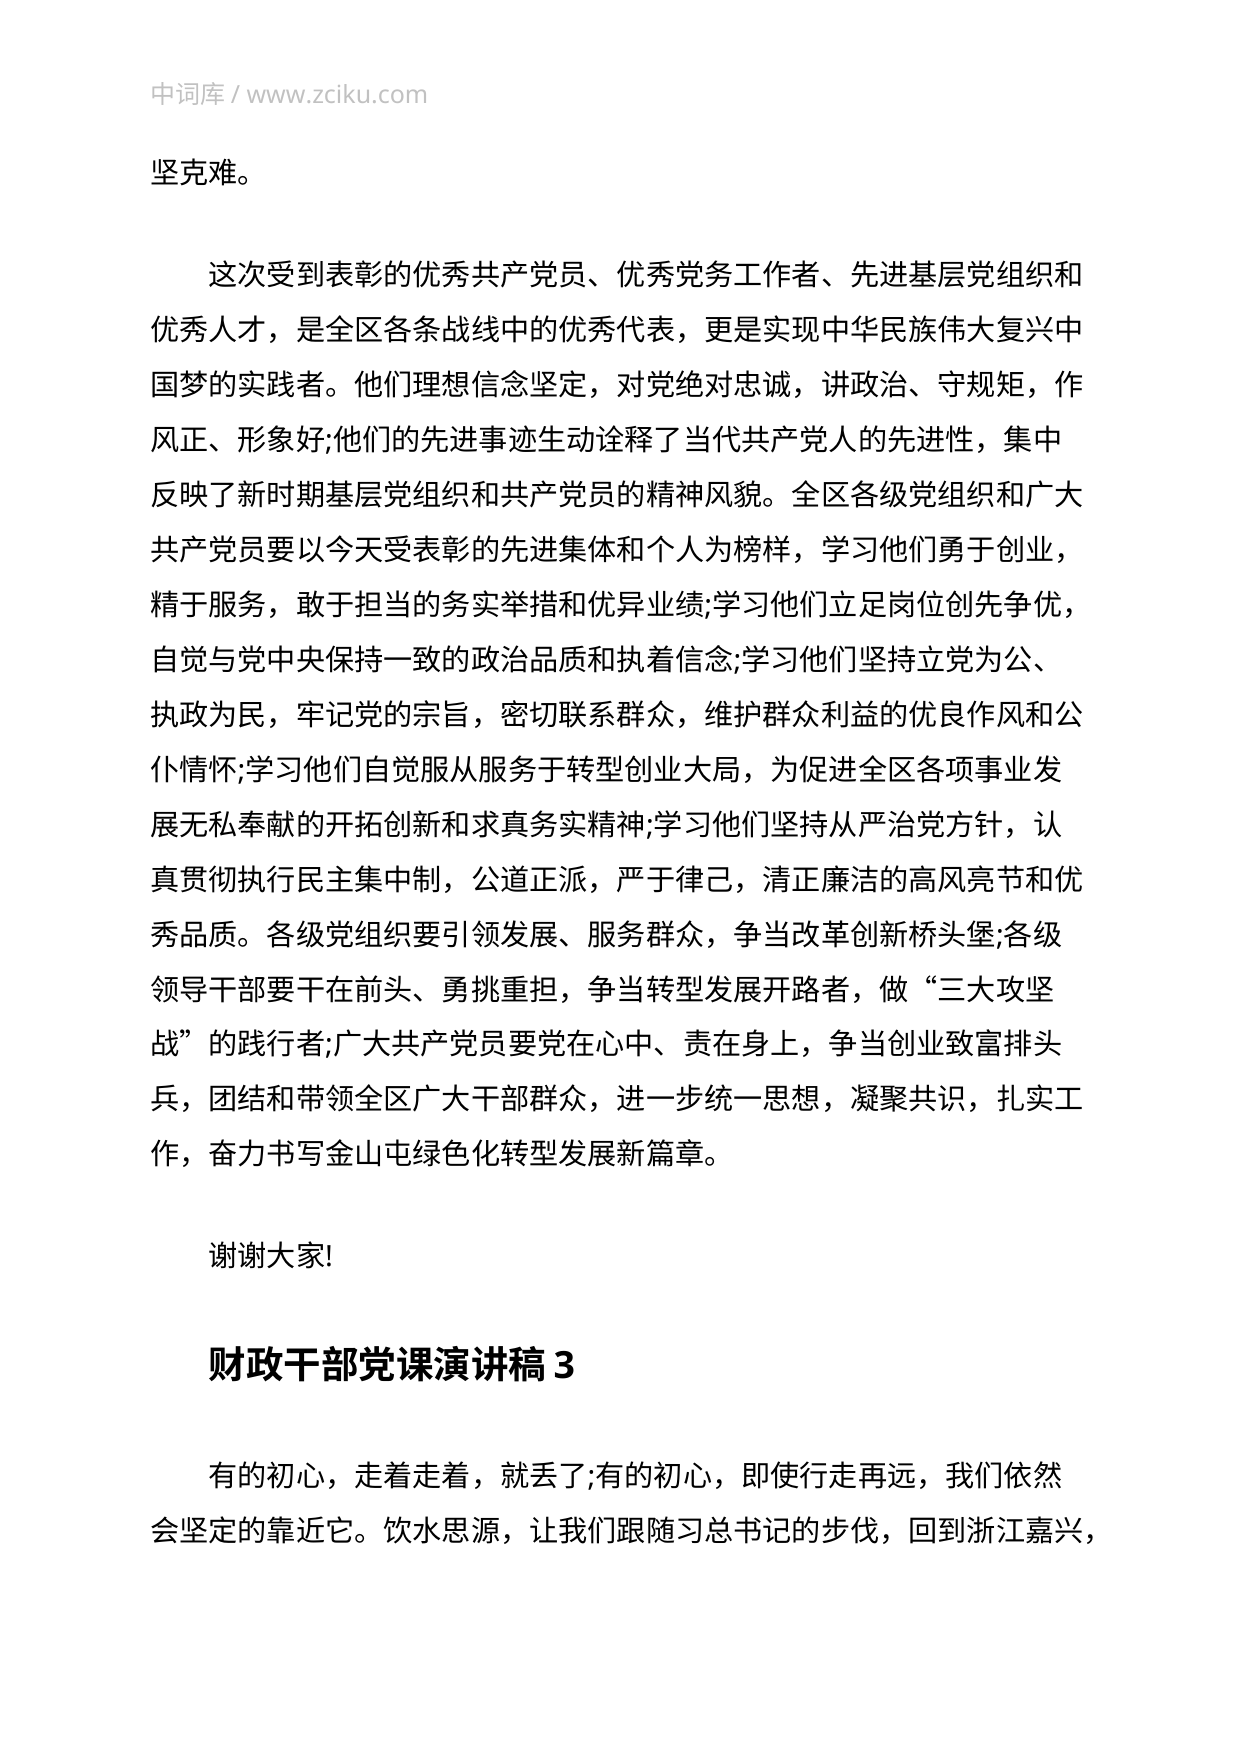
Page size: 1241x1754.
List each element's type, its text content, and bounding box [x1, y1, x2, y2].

text 财政干部党课演讲稿3 [150, 1334, 1090, 1389]
text 谢谢大家! [150, 1233, 1090, 1275]
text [150, 150, 1090, 192]
text 这次受到表彰的优秀共产党员、优秀党务工作者、先进基层党组织和优秀人才，是全区各条战线中的优秀代表，更是实现中华民族伟大复兴中国梦的实践者。他们理想信念坚定，对党绝对忠诚，讲政治、守规矩，作风正、形象好;他们的先进事迹生动诠释了当代共产党人的先进性，集中反映了新时期基层党组织和共产党员的精神风貌。全区各级党组织和广大共产党员要以今天受表彰的先进集体和个人为榜样，学习他们勇于创业，精于服务，敢于担当的务实举措和优异业绩;学习他们立足岗位创先争优，自觉与党中央保持一致的政治品质和执着信念;学习他们坚持立党为公、执政为民，牢记党的宗旨，密切联系群众，维护群众利益的优良作风和公仆情怀;学习他们自觉服从服务于转型创业大局，为促进全区各项事业发展无私奉献的开拓创新和求真务实精神;学习他们坚持从严治党方针，认真贯彻执行民主集中制，公道正派，严于律己，清正廉洁的高风亮节和优秀品质。各级党组织要引领发展、服务群众，争当改革创新桥头堡;各级领导干部要干在前头、勇挑重担，争当转型发展开路者，做“三大攻坚战”的践行者;广大共产党员要党在心中、责在身上，争当创业致富排头兵，团结和带领全区广大干部群众，进一步统一思想，凝聚共识，扎实工作，奋力书写金山屯绿色化转型发展新篇章。 [150, 252, 1090, 1173]
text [150, 1452, 1090, 1549]
